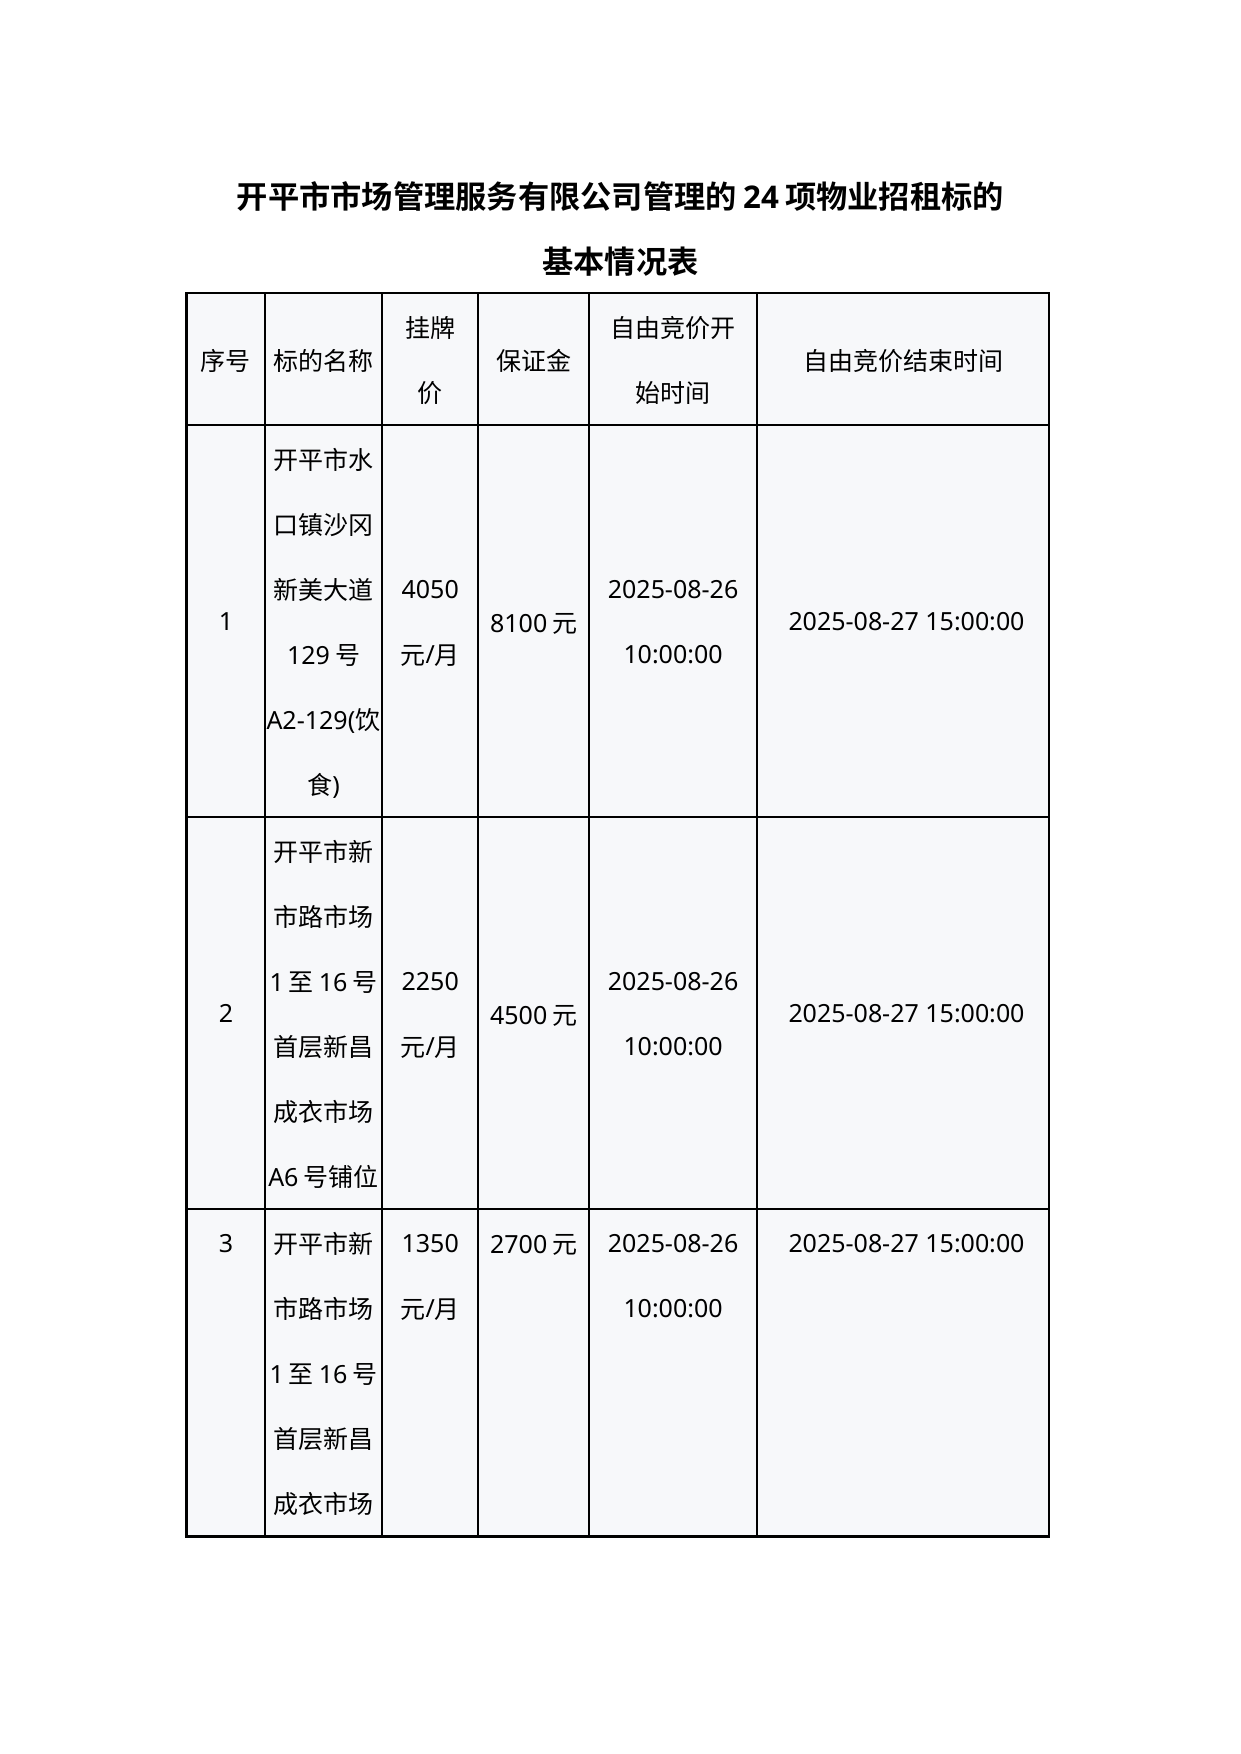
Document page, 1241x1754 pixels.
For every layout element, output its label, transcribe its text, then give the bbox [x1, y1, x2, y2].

table_cell 2250元/月 [383, 818, 477, 1208]
table_cell 2025-08-27 15:00:00 [758, 1210, 1048, 1535]
table_cell 2 [188, 818, 264, 1208]
table_cell 4500元 [479, 818, 588, 1208]
table_header 保证金 [479, 294, 588, 424]
table_cell 8100元 [479, 426, 588, 816]
table_cell 开平市水口镇沙冈新美大道129号A2-129(饮食) [266, 426, 381, 816]
table_cell 2025-08-26 10:00:00 [590, 1210, 756, 1535]
table_header 自由竞价结束时间 [758, 294, 1048, 424]
table_cell 4050元/月 [383, 426, 477, 816]
table_cell 开平市新市路市场1至16号首层新昌成衣市场A6号铺位 [266, 818, 381, 1208]
table_cell 2025-08-26 10:00:00 [590, 426, 756, 816]
table_header 标的名称 [266, 294, 381, 424]
table_header 挂牌价 [383, 294, 477, 424]
table_cell 2025-08-27 15:00:00 [758, 818, 1048, 1208]
table_header 序号 [188, 294, 264, 424]
table_header 自由竞价开始时间 [590, 294, 756, 424]
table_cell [266, 1210, 381, 1535]
table_cell 1 [188, 426, 264, 816]
table_cell 1350元/月 [383, 1210, 477, 1535]
table_cell 3 [188, 1210, 264, 1535]
table_cell 2025-08-27 15:00:00 [758, 426, 1048, 816]
table_cell 2700元 [479, 1210, 588, 1535]
table_cell 2025-08-26 10:00:00 [590, 818, 756, 1208]
text 开平市市场管理服务有限公司管理的24项物业招租标的 基本情况表 [187, 162, 1053, 292]
